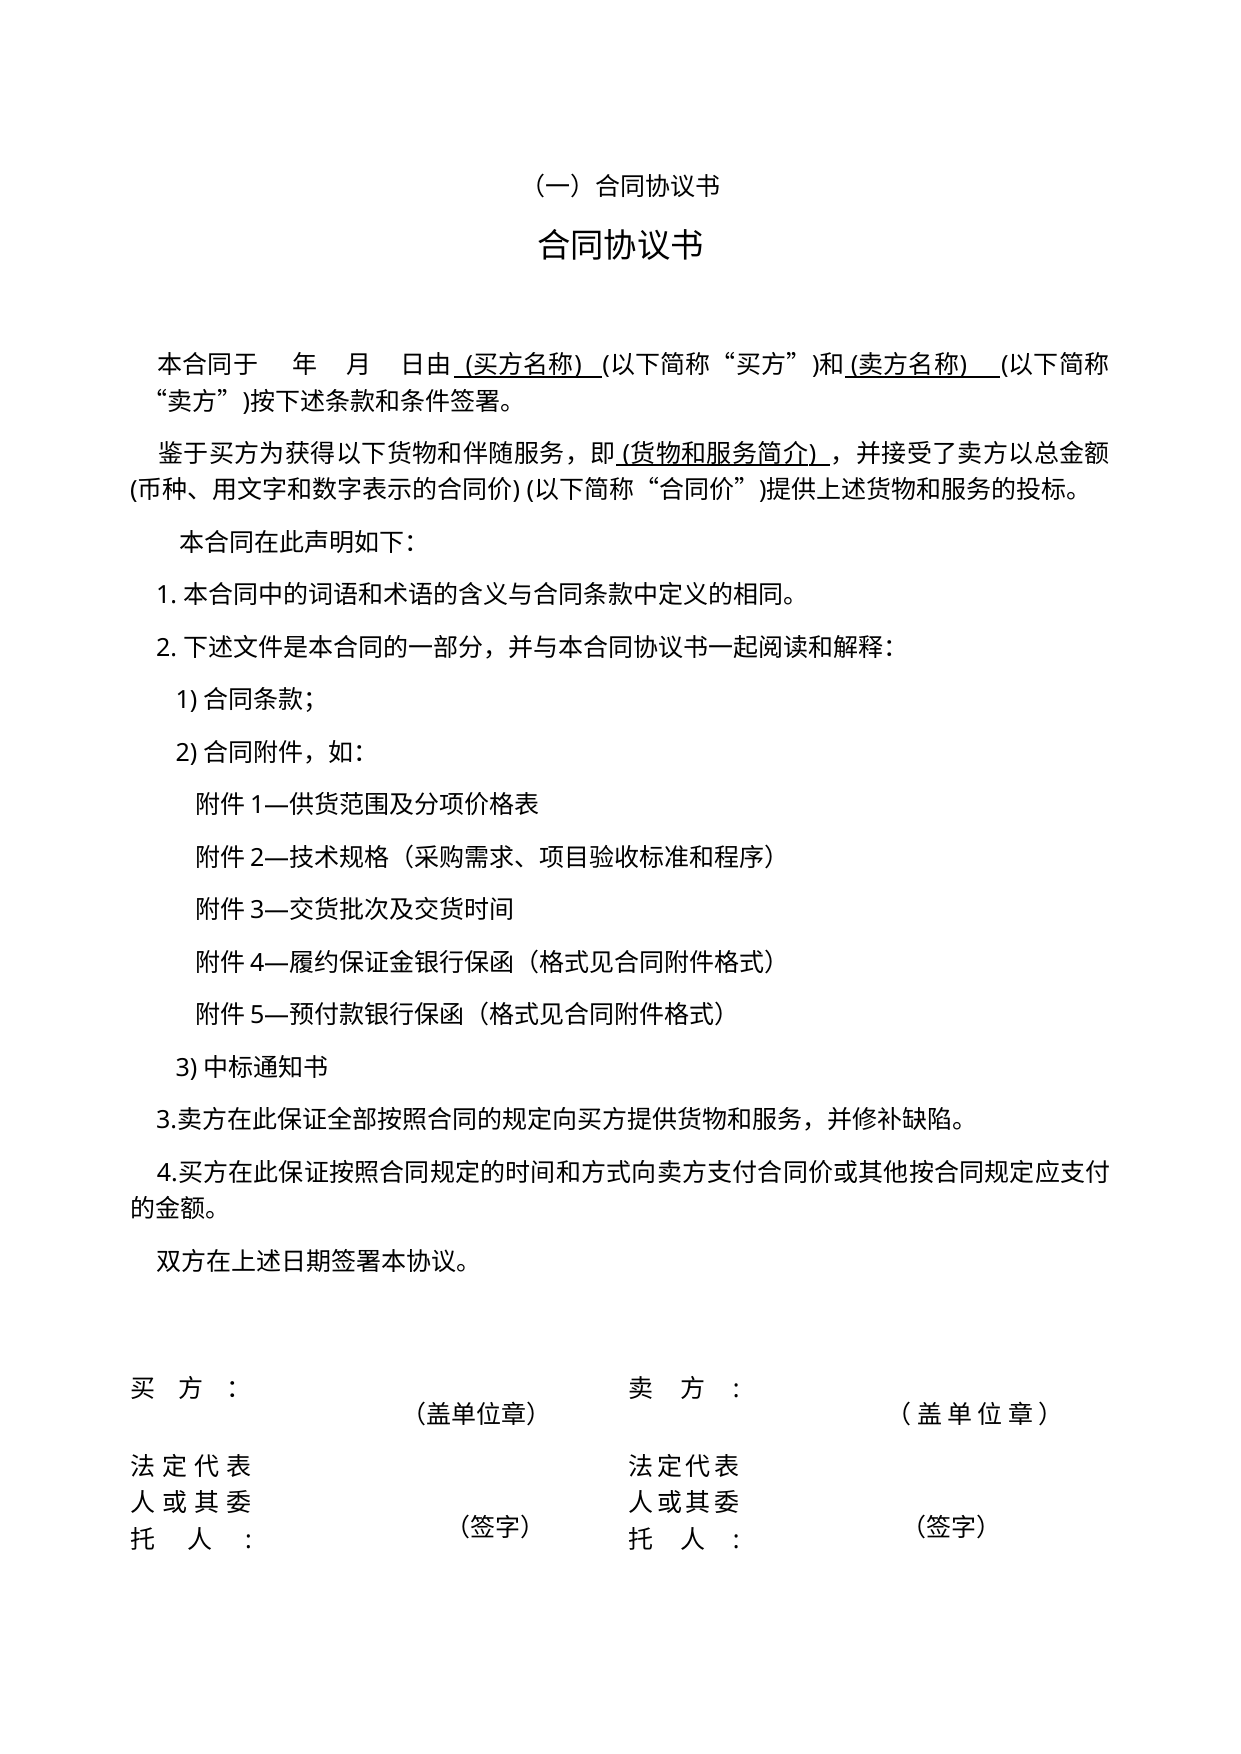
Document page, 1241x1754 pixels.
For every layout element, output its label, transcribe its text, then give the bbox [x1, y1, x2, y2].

text 附件1—供货范围及分项价格表 [130, 785, 1110, 821]
text 附件5—预付款银行保函（格式见合同附件格式） [130, 995, 1110, 1031]
table_cell 法定代表人或其委托人: [119, 1447, 263, 1572]
text 鉴于买方为获得以下货物和伴随服务，即 (货物和服务简介) ，并接受了卖方以总金额 (币种、用文字和数字表示的合同价) (以下简称“合同价”)提供上述货物和服务的投标。 [130, 433, 1110, 506]
table_cell 法定代表人或其委托人: [617, 1447, 750, 1572]
text 3) 中标通知书 [130, 1047, 1110, 1083]
text 双方在上述日期签署本协议。 [130, 1241, 1110, 1277]
table_header （盖单位章） [750, 1344, 1075, 1447]
text 附件2—技术规格（采购需求、项目验收标准和程序） [130, 837, 1110, 873]
text （一）合同协议书 [130, 166, 1110, 202]
table_header 买方： [119, 1344, 263, 1447]
text 1) 合同条款； [130, 680, 1110, 716]
text 附件4—履约保证金银行保函（格式见合同附件格式） [130, 942, 1110, 978]
text 4.买方在此保证按照合同规定的时间和方式向卖方支付合同价或其他按合同规定应支付的金额。 [130, 1152, 1110, 1225]
text 2. 下述文件是本合同的一部分，并与本合同协议书一起阅读和解释： [130, 627, 1110, 663]
table_header 卖方: [617, 1344, 750, 1447]
table_header （盖单位章） [263, 1344, 617, 1447]
text 本合同于 年 月 日由 (买方名称) (以下简称“买方”)和 (卖方名称) (以下简称“卖方”)按下述条款和条件签署。 [130, 345, 1110, 417]
table_cell （签字） [263, 1447, 617, 1572]
text 合同协议书 [130, 218, 1110, 267]
text 2) 合同附件，如： [130, 732, 1110, 768]
text 附件3—交货批次及交货时间 [130, 890, 1110, 926]
text 3.卖方在此保证全部按照合同的规定向买方提供货物和服务，并修补缺陷。 [130, 1100, 1110, 1136]
table_cell （签字） [750, 1447, 1075, 1572]
text 1. 本合同中的词语和术语的含义与合同条款中定义的相同。 [130, 575, 1110, 611]
text 本合同在此声明如下： [130, 522, 1110, 558]
